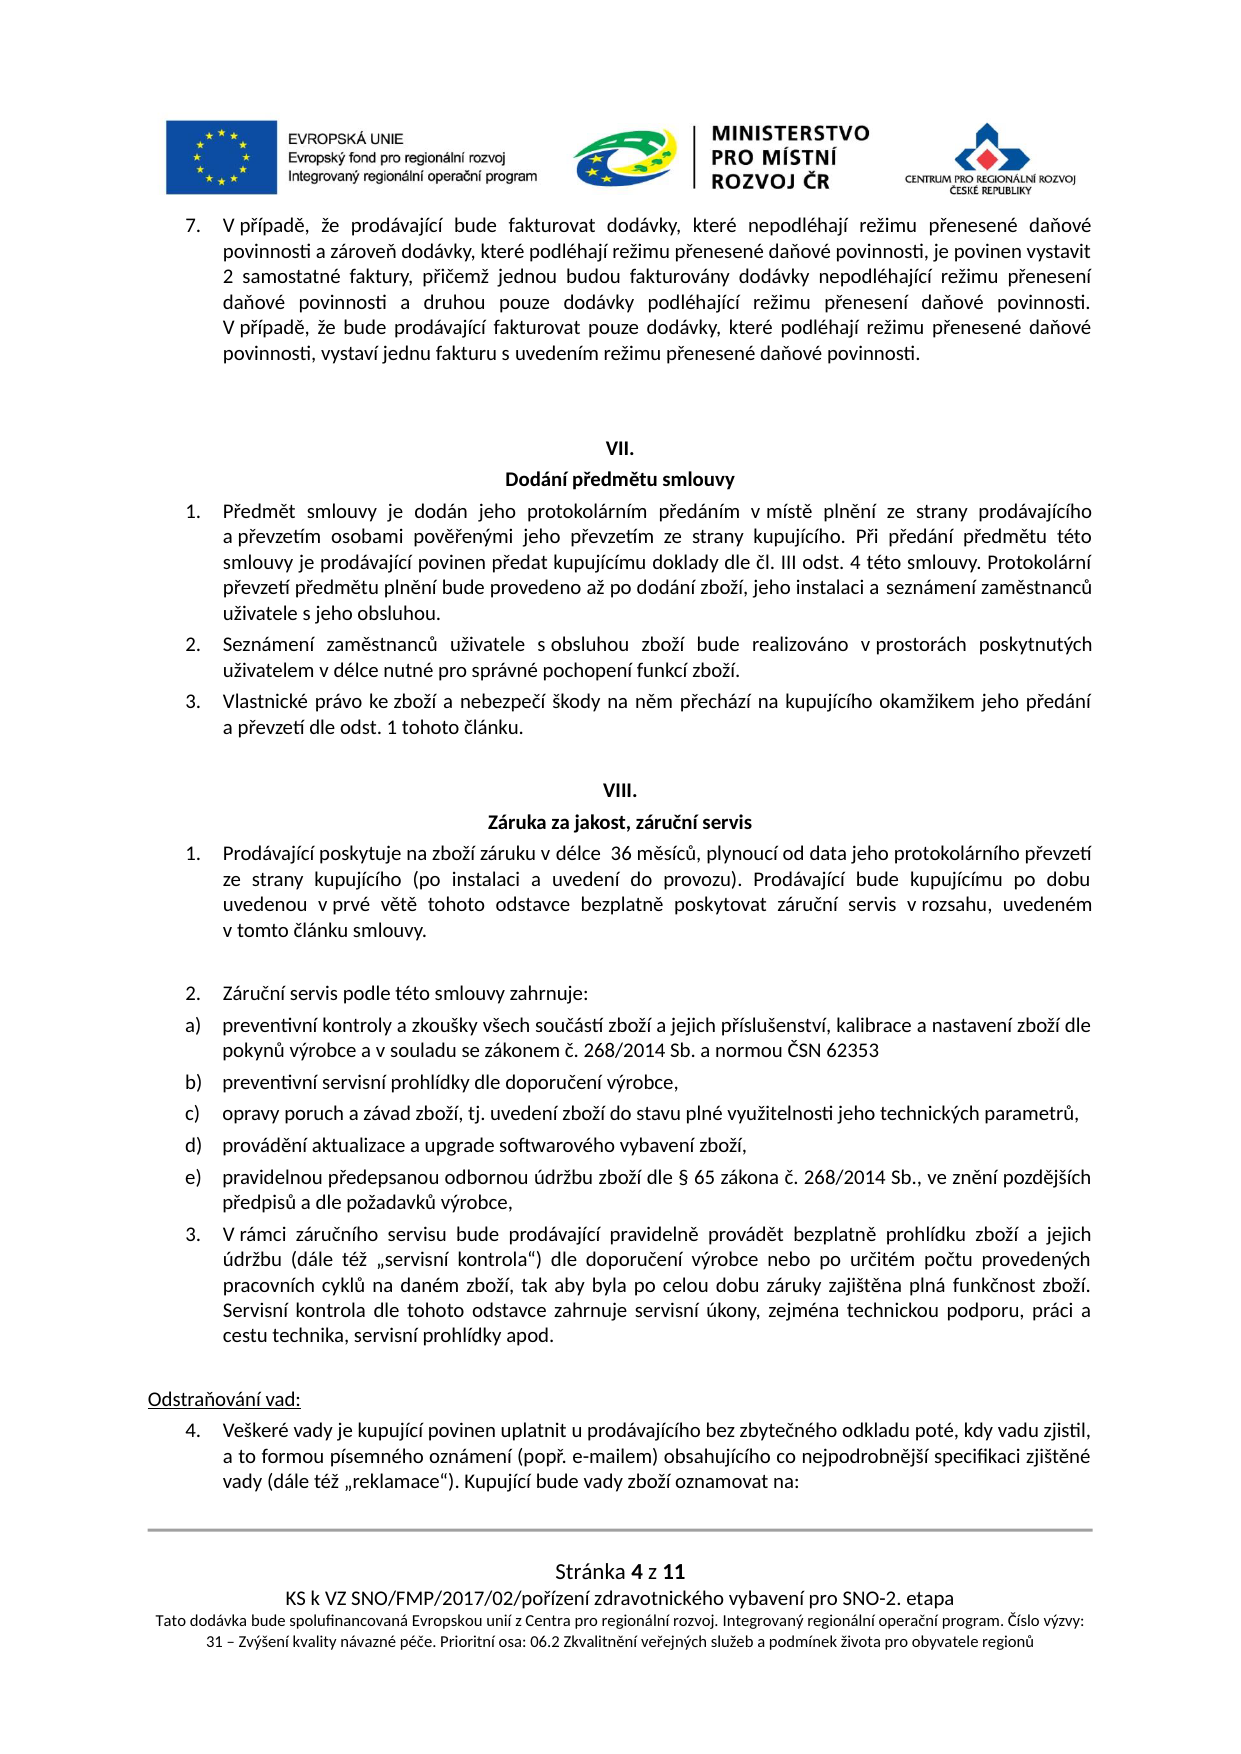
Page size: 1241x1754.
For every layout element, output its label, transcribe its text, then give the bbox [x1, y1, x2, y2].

text Záruka za jakost, záruční servis [148, 809, 1092, 834]
list Prodávající poskytuje na zboží záruku v délce 36 měsíců, plynoucí od data jeho protokolárního převzetí ze strany kupujícího (po instalaci a uvedení do provozu). Prodávající bude kupujícímu po dobu uvedenou v prvé větě tohoto odstavce bezplatně poskytovat záruční servis v rozsahu, uvedeném v tomto článku smlouvy. [185, 841, 1092, 942]
list V případě, že prodávající bude fakturovat dodávky, které nepodléhají režimu přenesené daňové povinnosti a zároveň dodávky, které podléhají režimu přenesené daňové povinnosti, je povinen vystavit 2 samostatné faktury, přičemž jednou budou fakturovány dodávky nepodléhající režimu přenesení daňové povinnosti a druhou pouze dodávky podléhající režimu přenesení daňové povinnosti. V případě, že bude prodávající fakturovat pouze dodávky, které podléhají režimu přenesené daňové povinnosti, vystaví jednu fakturu s uvedením režimu přenesené daňové povinnosti. [185, 213, 1092, 365]
list Veškeré vady je kupující povinen uplatnit u prodávajícího bez zbytečného odkladu poté, kdy vadu zjistil, a to formou písemného oznámení (popř. e-mailem) obsahujícího co nejpodrobnější specifikaci zjištěné vady (dále též „reklamace“). Kupující bude vady zboží oznamovat na: [185, 1418, 1092, 1494]
list Záruční servis podle této smlouvy zahrnuje: [185, 980, 1092, 1006]
text Odstraňování vad: [148, 1386, 1092, 1411]
list Předmět smlouvy je dodán jeho protokolárním předáním v místě plnění ze strany prodávajícího a převzetím osobami pověřenými jeho převzetím ze strany kupujícího. Při předání předmětu této smlouvy je prodávající povinen předat kupujícímu doklady dle čl. III odst. 4 této smlouvy. Protokolární převzetí předmětu plnění bude provedeno až po dodání zboží, jeho instalaci a seznámení zaměstnanců uživatele s jeho obsluhou. [185, 498, 1092, 625]
list V rámci záručního servisu bude prodávající pravidelně provádět bezplatně prohlídku zboží a jejich údržbu (dále též „servisní kontrola“) dle doporučení výrobce nebo po určitém počtu provedených pracovních cyklů na daném zboží, tak aby byla po celou dobu záruky zajištěna plná funkčnost zboží. Servisní kontrola dle tohoto odstavce zahrnuje servisní úkony, zejména technickou podporu, práci a cestu technika, servisní prohlídky apod. [185, 1221, 1092, 1348]
list provádění aktualizace a upgrade softwarového vybavení zboží, [185, 1132, 1092, 1158]
list Vlastnické právo ke zboží a nebezpečí škody na něm přechází na kupujícího okamžikem jeho předání a převzetí dle odst. 1 tohoto článku. [185, 688, 1092, 739]
list opravy poruch a závad zboží, tj. uvedení zboží do stavu plné využitelnosti jeho technických parametrů, [185, 1101, 1092, 1126]
list pravidelnou předepsanou odbornou údržbu zboží dle § 65 zákona č. 268/2014 Sb., ve znění pozdějších předpisů a dle požadavků výrobce, [185, 1164, 1092, 1215]
text Dodání předmětu smlouvy [148, 466, 1092, 492]
text VIII. [148, 777, 1092, 803]
text vII. [148, 435, 1092, 460]
list preventivní kontroly a zkoušky všech součástí zboží a jejich příslušenství, kalibrace a nastavení zboží dle pokynů výrobce a v souladu se zákonem č. 268/2014 Sb. a normou ČSN 62353 [185, 1012, 1092, 1063]
list Seznámení zaměstnanců uživatele s obsluhou zboží bude realizováno v prostorách poskytnutých uživatelem v délce nutné pro správné pochopení funkcí zboží. [185, 631, 1092, 682]
list preventivní servisní prohlídky dle doporučení výrobce, [185, 1069, 1092, 1094]
